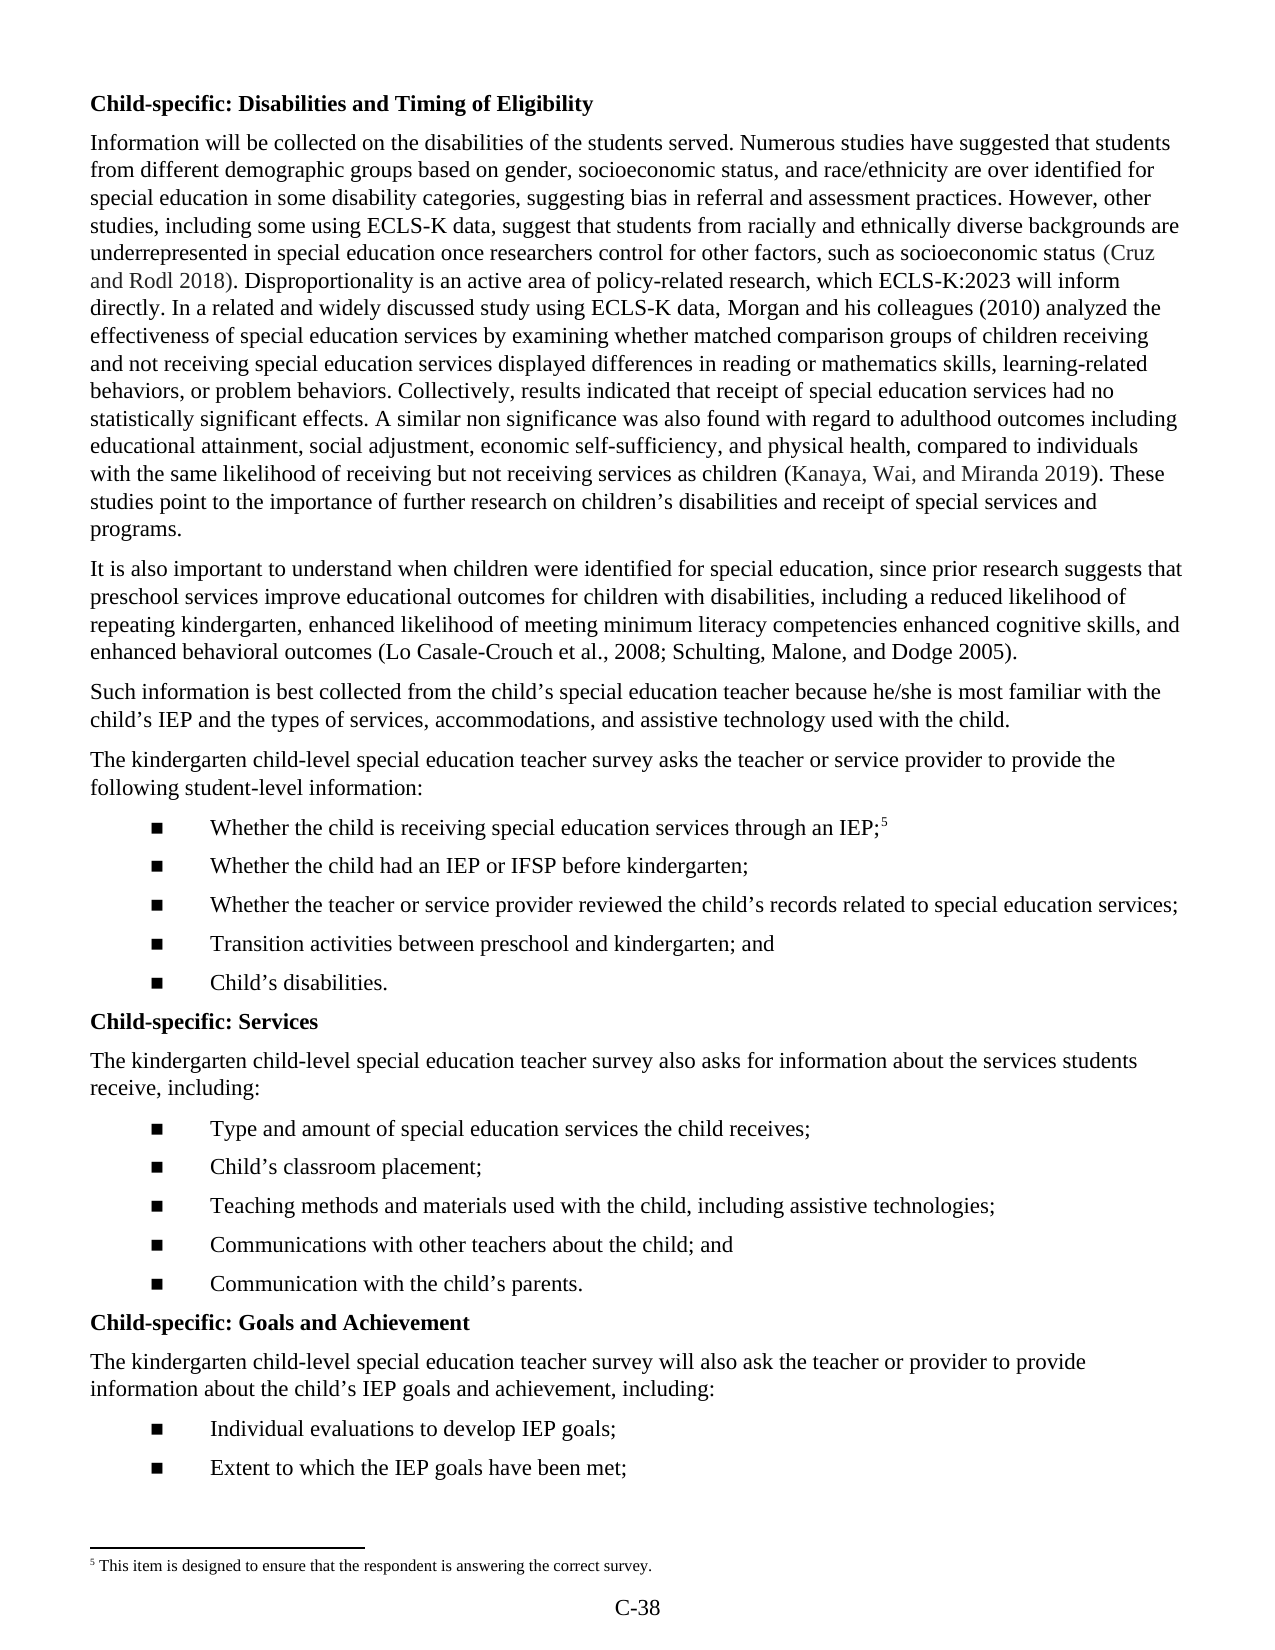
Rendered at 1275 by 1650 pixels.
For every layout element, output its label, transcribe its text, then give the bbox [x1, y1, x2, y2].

text Whether the child had an IEP or IFSP before kindergarten; [150, 853, 1185, 879]
text It is also important to understand when children were identified for special education, since prior research suggests that preschool services improve educational outcomes for children with disabilities, including a reduced likelihood of repeating kindergarten, enhanced likelihood of meeting minimum literacy competencies enhanced cognitive skills, and enhanced behavioral outcomes (Lo Casale-Crouch et al., 2008; Schulting, Malone, and Dodge 2005). [90, 555, 1185, 664]
text Individual evaluations to develop IEP goals; [150, 1415, 1185, 1442]
text Child’s disabilities. [150, 969, 1185, 996]
subtitle Child-specific: Goals and Achievement [90, 1309, 1185, 1335]
text Whether the child is receiving special education services through an IEP; [150, 814, 1185, 840]
text Such information is best collected from the child’s special education teacher because he/she is most familiar with the child’s IEP and the types of services, accommodations, and assistive technology used with the child. [90, 678, 1185, 732]
text The kindergarten child-level special education teacher survey asks the teacher or service provider to provide the following student-level information: [90, 746, 1185, 800]
text Information will be collected on the disabilities of the students served. Numerous studies have suggested that students from different demographic groups based on gender, socioeconomic status, and race/ethnicity are over identified for special education in some disability categories, suggesting bias in referral and assessment practices. However, other studies, including some using ECLS-K data, suggest that students from racially and ethnically diverse backgrounds are underrepresented in special education once researchers control for other factors, such as socioeconomic status (Cruz and Rodl 2018). Disproportionality is an active area of policy-related research, which ECLS-K:2023 will inform directly. In a related and widely discussed study using ECLS-K data, Morgan and his colleagues (2010) analyzed the effectiveness of special education services by examining whether matched comparison groups of children receiving and not receiving special education services displayed differences in reading or mathematics skills, learning-related behaviors, or problem behaviors. Collectively, results indicated that receipt of special education services had no statistically significant effects. A similar non significance was also found with regard to adulthood outcomes including educational attainment, social adjustment, economic self-sufficiency, and physical health, compared to individuals with the same likelihood of receiving but not receiving services as children (Kanaya, Wai, and Miranda 2019). These studies point to the importance of further research on children’s disabilities and receipt of special services and programs. [90, 129, 1185, 542]
text Child’s classroom placement; [150, 1153, 1185, 1180]
text Communication with the child’s parents. [150, 1270, 1185, 1296]
text Extent to which the IEP goals have been met; [150, 1454, 1185, 1481]
text Communications with other teachers about the child; and [150, 1231, 1185, 1257]
text Whether the teacher or service provider reviewed the child’s records related to special education services; [150, 891, 1185, 918]
subtitle Child-specific: Disabilities and Timing of Eligibility [90, 90, 1185, 116]
text Type and amount of special education services the child receives; [150, 1114, 1185, 1141]
text Teaching methods and materials used with the child, including assistive technologies; [150, 1192, 1185, 1219]
text Transition activities between preschool and kindergarten; and [150, 930, 1185, 957]
text The kindergarten child-level special education teacher survey also asks for information about the services students receive, including: [90, 1047, 1185, 1101]
text The kindergarten child-level special education teacher survey will also ask the teacher or provider to provide information about the child’s IEP goals and achievement, including: [90, 1348, 1185, 1402]
subtitle Child-specific: Services [90, 1008, 1185, 1034]
